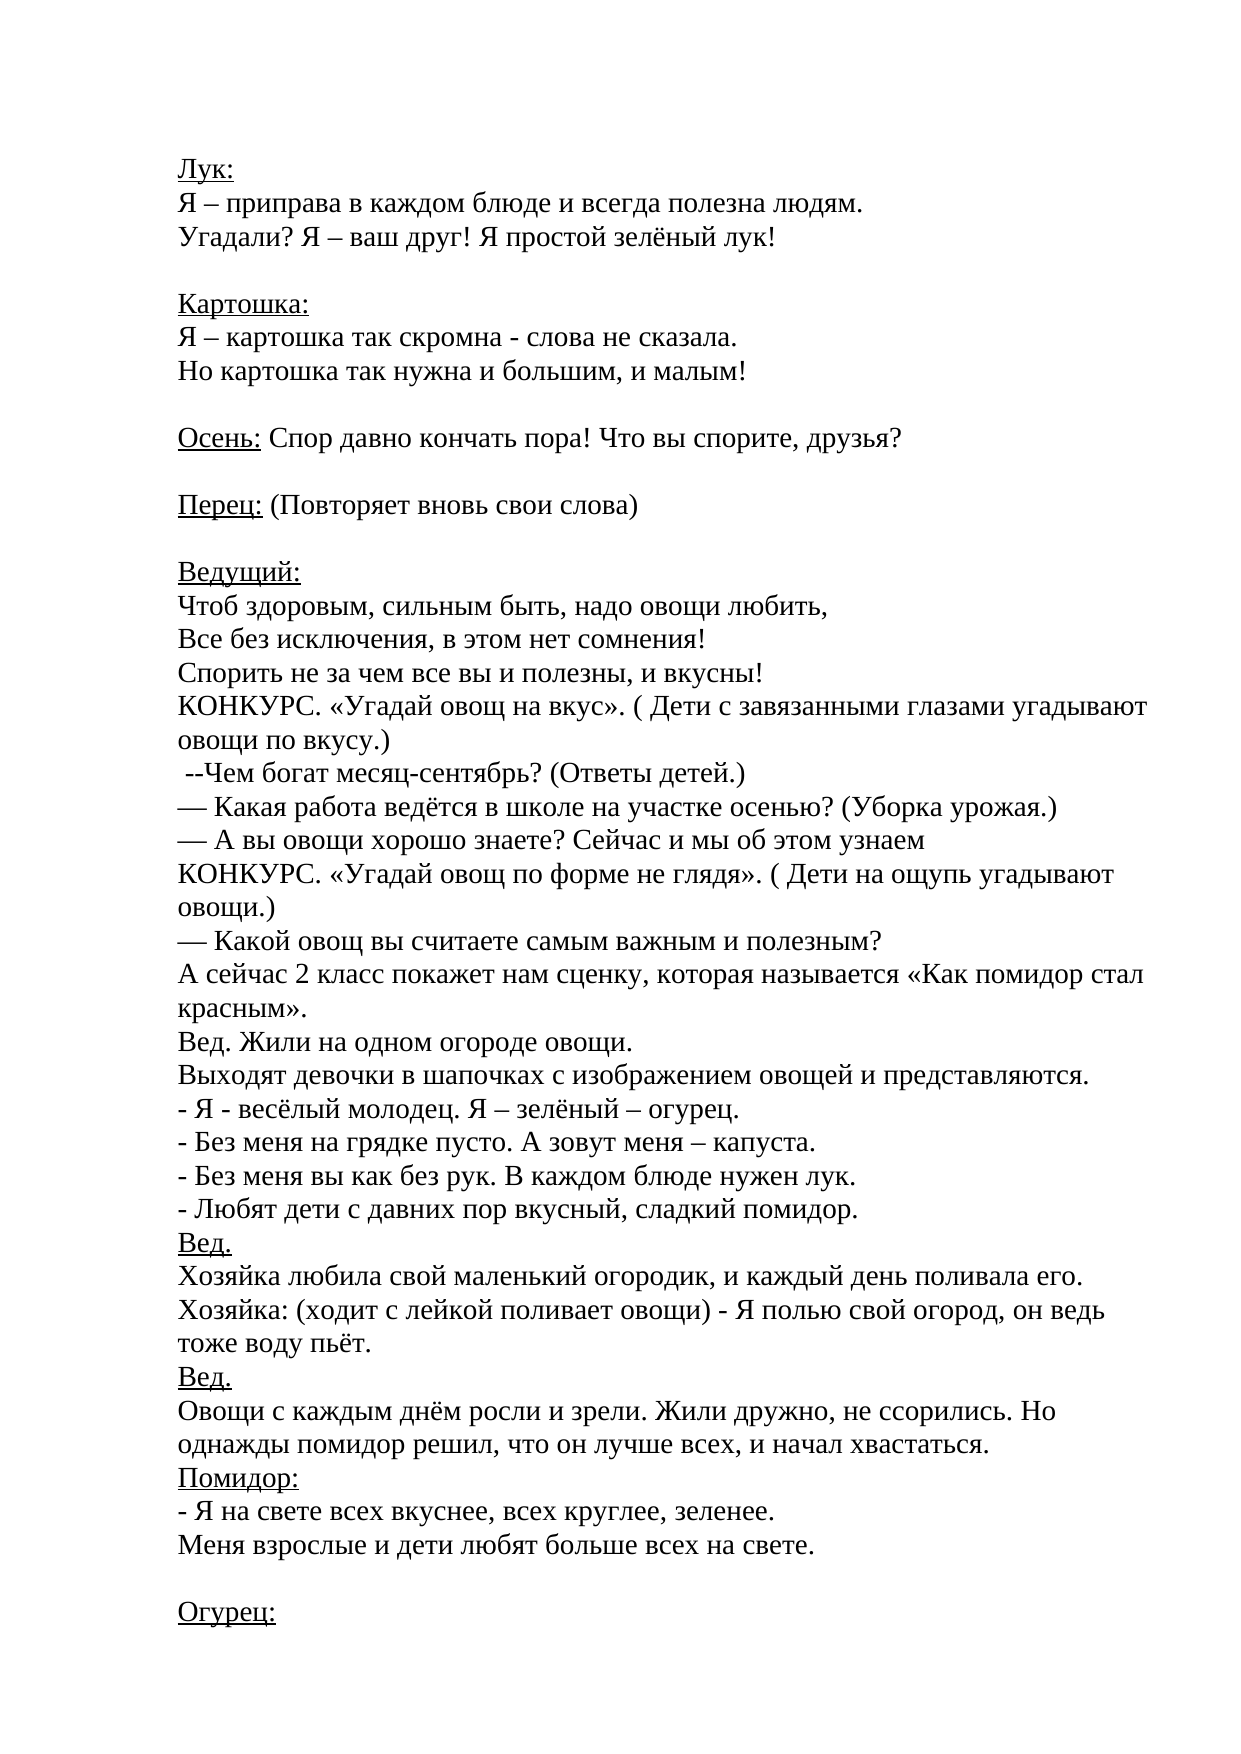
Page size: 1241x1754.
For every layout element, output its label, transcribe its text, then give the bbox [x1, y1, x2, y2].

text - Я - весёлый молодец. Я – зелёный – огурец. - Без меня на грядке пусто. А зовут меня – капуста. - Без меня вы как без рук. В каждом блюде нужен лук. - Любят дети с давних пор вкусный, сладкий помидор. [177, 1091, 1152, 1225]
text — А вы овощи хорошо знаете? Сейчас и мы об этом узнаем [177, 822, 1152, 856]
text Осень: Спор давно кончать пора! Что вы спорите, друзья? [177, 386, 1152, 453]
text Ведущий: [177, 521, 1152, 588]
text Выходят девочки в шапочках с изображением овощей и представляются. [177, 1057, 1152, 1091]
text Вед. [177, 1225, 1152, 1258]
text Хозяйка любила свой маленький огородик, и каждый день поливала его. Хозяйка: (ходит с лейкой поливает овощи) - Я полью свой огород, он ведь тоже воду пьёт. [177, 1258, 1152, 1359]
text КОНКУРС. «Угадай овощ по форме не глядя». ( Дети на ощупь угадывают овощи.) [177, 856, 1152, 923]
text — Какой овощ вы считаете самым важным и полезным? [177, 923, 1152, 957]
text Чтоб здоровым, сильным быть, надо овощи любить, Все без исключения, в этом нет сомнения! Спорить не за чем все вы и полезны, и вкусны! [177, 588, 1152, 688]
text Перец: (Повторяет вновь свои слова) [177, 453, 1152, 521]
text Вед. Жили на одном огороде овощи. [177, 1024, 1152, 1057]
text КОНКУРС. «Угадай овощ на вкус». ( Дети с завязанными глазами угадывают овощи по вкусу.) [177, 688, 1152, 755]
text --Чем богат месяц-сентябрь? (Ответы детей.) [177, 755, 1152, 789]
text Овощи с каждым днём росли и зрели. Жили дружно, не ссорились. Но однажды помидор решил, что он лучше всех, и начал хвастаться. [177, 1393, 1152, 1460]
text — Какая работа ведётся в школе на участке осенью? (Уборка урожая.) [177, 789, 1152, 822]
text Картошка: [177, 252, 1152, 319]
text - Я на свете всех вкуснее, всех круглее, зеленее. Меня взрослые и дети любят больше всех на свете. [177, 1493, 1152, 1560]
text А сейчас 2 класс покажет нам сценку, которая называется «Как помидор стал красным». [177, 957, 1152, 1024]
text Огурец: [177, 1560, 1152, 1627]
text Я – картошка так скромна - слова не сказала. Но картошка так нужна и большим, и малым! [177, 319, 1152, 386]
text Лук: [177, 118, 1152, 185]
text Я – приправа в каждом блюде и всегда полезна людям. Угадали? Я – ваш друг! Я простой зелёный лук! [177, 185, 1152, 252]
text Помидор: [177, 1460, 1152, 1493]
text Вед. [177, 1359, 1152, 1393]
